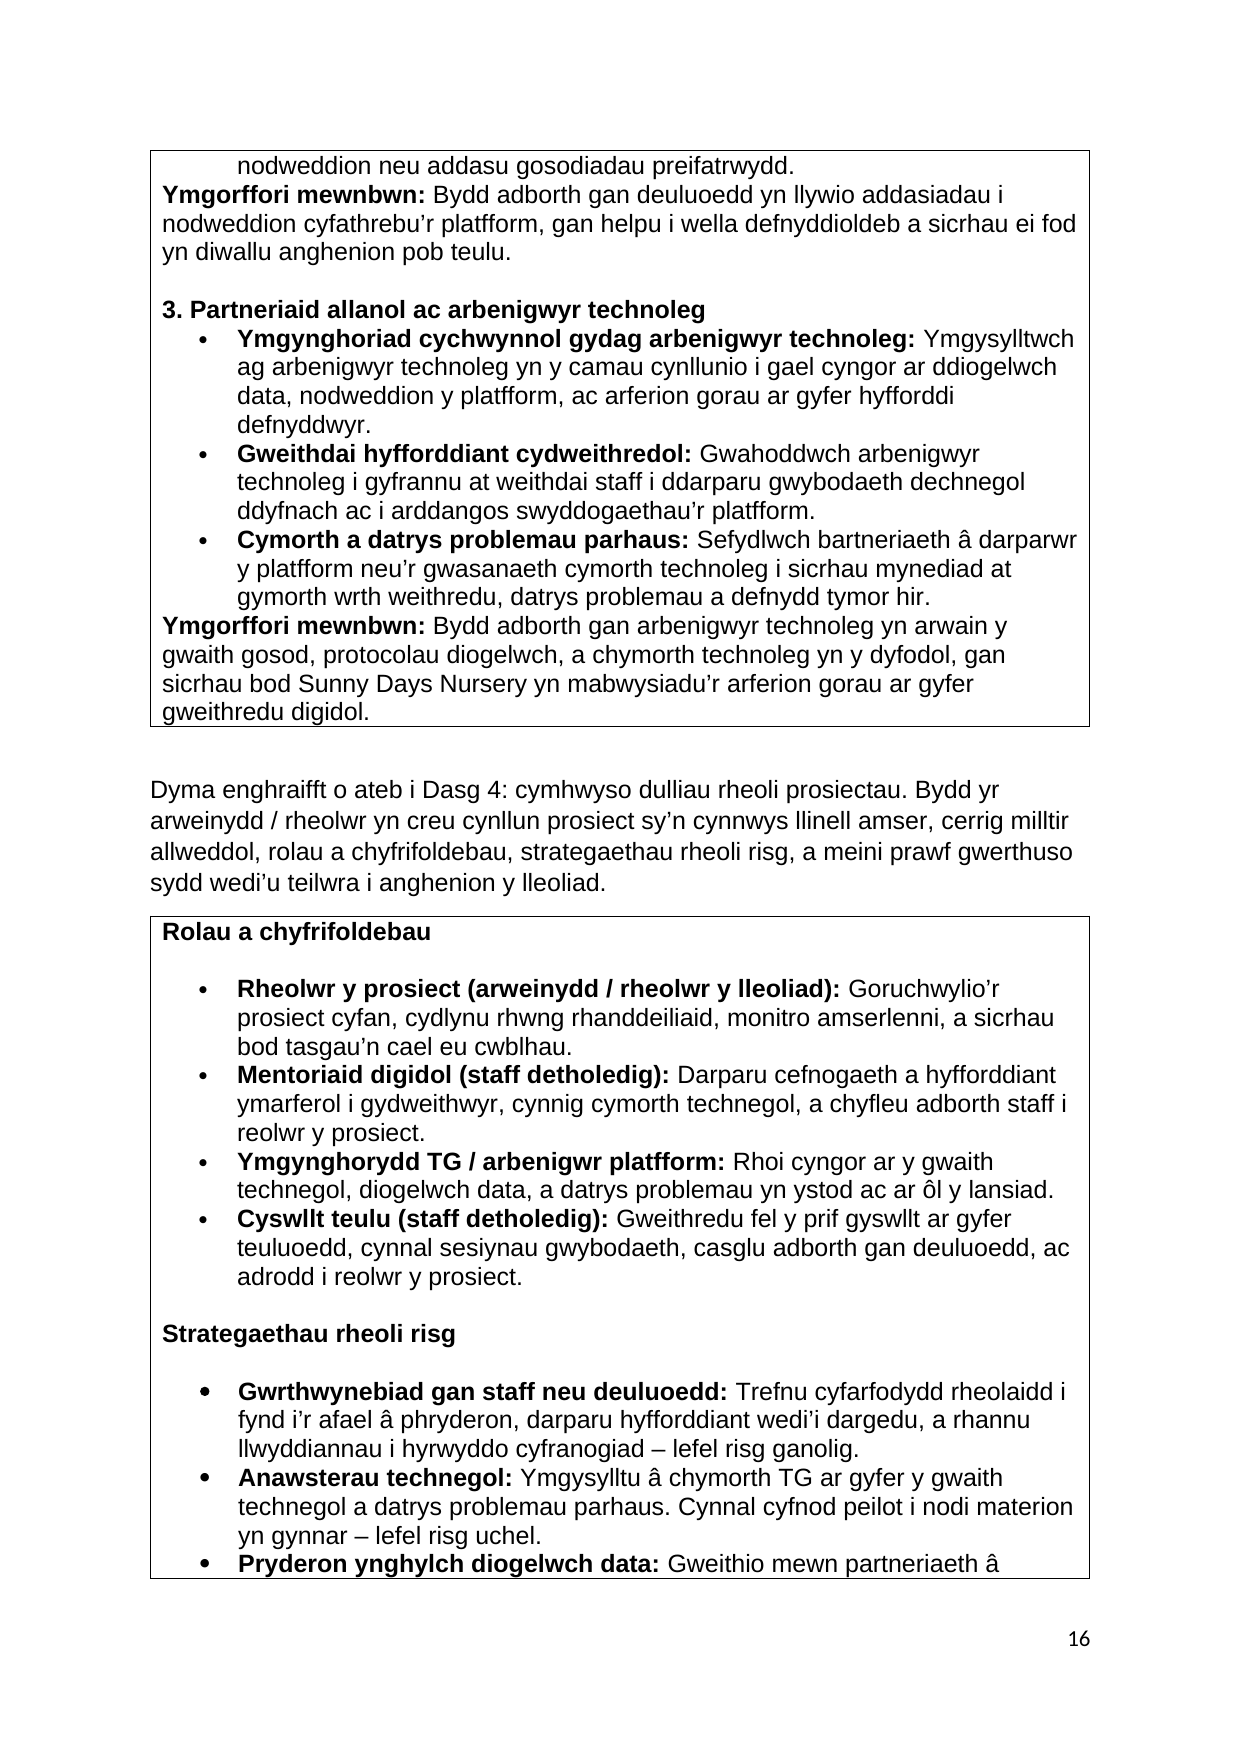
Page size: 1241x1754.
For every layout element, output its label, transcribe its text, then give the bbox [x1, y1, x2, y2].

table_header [151, 917, 1089, 1578]
text Dyma enghraifft o ateb i Dasg 4: cymhwyso dulliau rheoli prosiectau. Bydd yr arweinydd / rheolwr yn creu cynllun prosiect sy’n cynnwys llinell amser, cerrig milltir allweddol, rolau a chyfrifoldebau, strategaethau rheoli risg, a meini prawf gwerthuso sydd wedi’u teilwra i anghenion y lleoliad. [150, 775, 1090, 897]
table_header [151, 151, 1089, 726]
